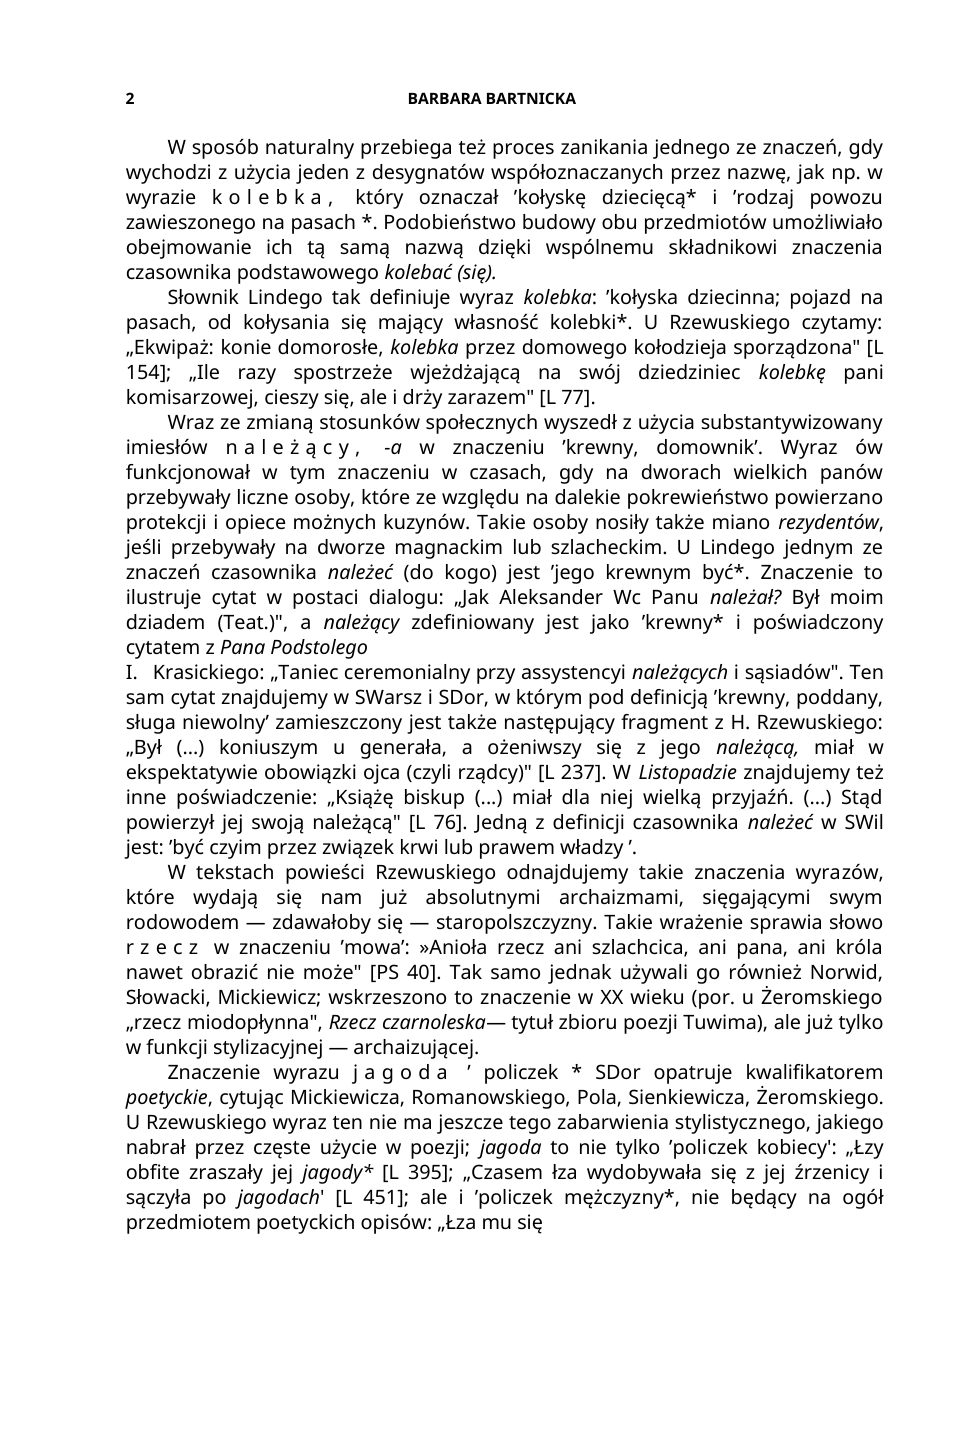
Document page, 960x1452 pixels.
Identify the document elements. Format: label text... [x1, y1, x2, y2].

text Wraz ze zmianą stosunków społecznych wyszedł z użycia substantywizowany imiesłów należący, -a w znaczeniu ’krewny, domownik’. Wyraz ów funkcjonował w tym znaczeniu w czasach, gdy na dworach wielkich panów przebywały liczne osoby, które ze względu na dalekie pokrewieństwo powierzano protekcji i opiece możnych kuzynów. Takie osoby nosiły także miano rezydentów, jeśli przebywały na dworze magnackim lub szlacheckim. U Lindego jednym ze znaczeń czasownika należeć (do kogo) jest ’jego krewnym być*. Znaczenie to ilustruje cytat w postaci dialogu: „Jak Aleksander Wc Panu należał? Był moim dziadem (Teat.)", a należący zdefiniowany jest jako ’krewny* i poświadczony cytatem z Pana Podstolego [126, 409, 884, 659]
text W sposób naturalny przebiega też proces zanikania jednego ze znaczeń, gdy wychodzi z użycia jeden z desygnatów współoznaczanych przez nazwę, jak np. w wyrazie kolebka, który oznaczał ’kołyskę dziecięcą* i ’rodzaj powozu zawieszonego na pasach *. Podobieństwo budowy obu przedmiotów umożliwiało obejmowanie ich tą samą nazwą dzięki wspólnemu składnikowi znaczenia czasownika podstawowego kolebać (się). [126, 134, 884, 284]
text W tekstach powieści Rzewuskiego odnajdujemy takie znaczenia wyrazów, które wydają się nam już absolutnymi archaizmami, sięgającymi swym rodowodem — zdawałoby się — staropolszczyzny. Takie wrażenie sprawia słowo rzecz w znaczeniu ’mowa’: »Anioła rzecz ani szlachcica, ani pana, ani króla nawet obrazić nie może" [PS 40]. Tak samo jednak używali go również Norwid, Słowacki, Mickiewicz; wskrzeszono to znaczenie w XX wieku (por. u Żeromskiego „rzecz miodopłynna", Rzecz czarnoleska— tytuł zbioru poezji Tuwima), ale już tylko w funkcji stylizacyjnej — archaizującej. [126, 859, 884, 1059]
text BARBARA BARTNICKA [407, 92, 576, 107]
list Krasickiego: „Taniec ceremonialny przy assystencyi należących i sąsiadów". Ten sam cytat znajdujemy w SWarsz i SDor, w którym pod definicją ’krewny, poddany, sługa niewolny’ zamieszczony jest także następujący fragment z H. Rzewuskiego: „Był (...) koniuszym u generała, a ożeniwszy się z jego należącą, miał w ekspektatywie obowiązki ojca (czyli rządcy)" [L 237]. W Listopadzie znajdujemy też inne poświadczenie: „Książę biskup (...) miał dla niej wielką przyjaźń. (...) Stąd powierzył jej swoją należącą" [L 76]. Jedną z definicji czasownika należeć w SWil jest: ’być czyim przez związek krwi lub prawem władzy ’. [126, 659, 884, 859]
text Znaczenie wyrazu jagoda ’ policzek * SDor opatruje kwalifikatorem poetyckie, cytując Mickiewicza, Romanowskiego, Pola, Sienkiewicza, Żeromskiego. U Rzewuskiego wyraz ten nie ma jeszcze tego zabarwienia stylistycznego, jakiego nabrał przez częste użycie w poezji; jagoda to nie tylko ’policzek kobiecy': „Łzy obfite zraszały jej jagody* [L 395]; „Czasem łza wydobywała się z jej źrzenicy i sączyła po jagodach' [L 451]; ale i ’policzek mężczyzny*, nie będący na ogół przedmiotem poetyckich opisów: „Łza mu się [126, 1059, 884, 1234]
text Słownik Lindego tak definiuje wyraz kolebka: ’kołyska dziecinna; pojazd na pasach, od kołysania się mający własność kolebki*. U Rzewuskiego czytamy: „Ekwipaż: konie domorosłe, kolebka przez domowego kołodzieja sporządzona" [L 154]; „Ile razy spostrzeże wjeżdżającą na swój dziedziniec kolebkę pani komisarzowej, cieszy się, ale i drży zarazem" [L 77]. [126, 284, 884, 409]
